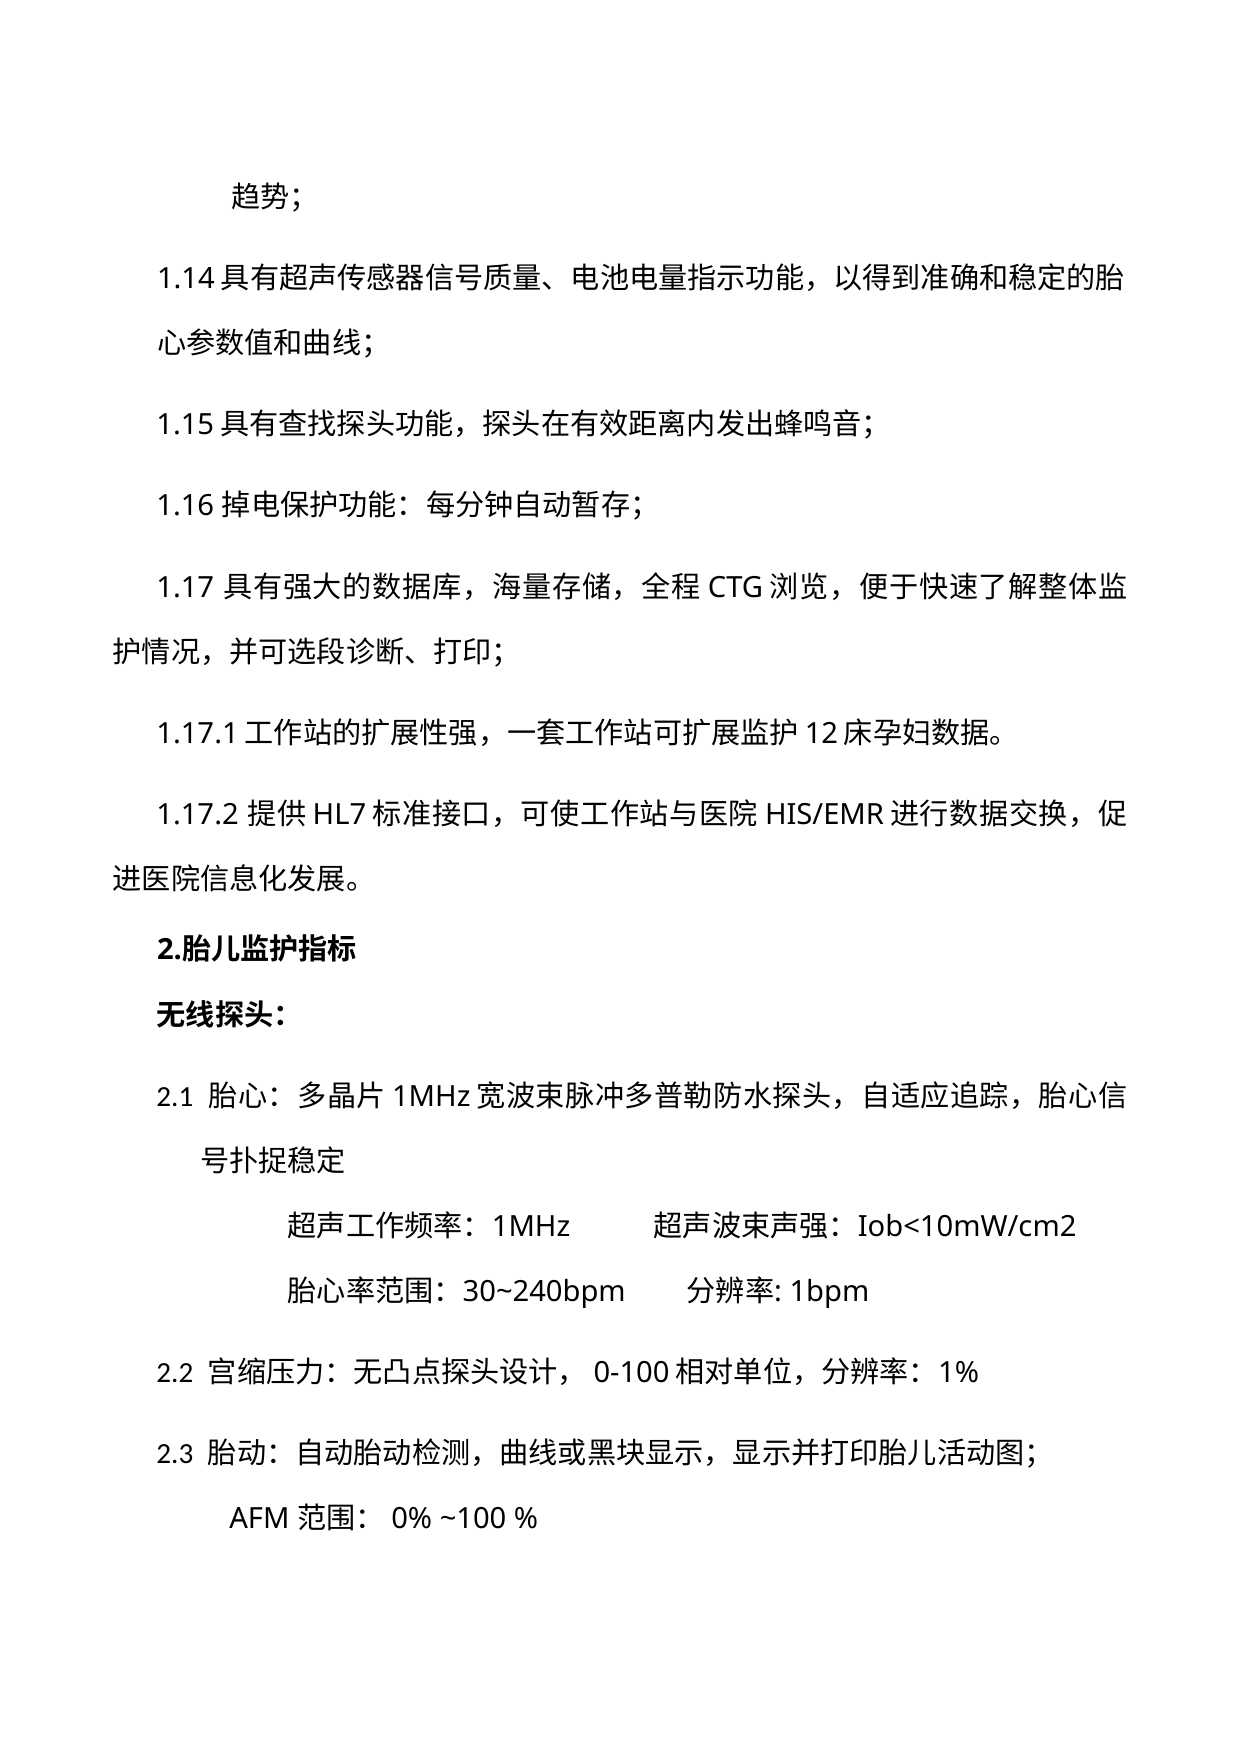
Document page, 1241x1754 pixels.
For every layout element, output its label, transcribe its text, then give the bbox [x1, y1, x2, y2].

list 胎心：多晶片1MHz宽波束脉冲多普勒防水探头，自适应追踪，胎心信号扑捉稳定 [156, 1061, 1128, 1191]
text 1.14具有超声传感器信号质量、电池电量指示功能，以得到准确和稳定的胎心参数值和曲线； [157, 243, 1128, 373]
text 无线探头： [112, 980, 1128, 1045]
text 超声工作频率：1MHz 超声波束声强：Iob<10mW/cm2 [287, 1191, 1128, 1256]
text 1.16 掉电保护功能：每分钟自动暂存； [112, 471, 1128, 536]
list 宫缩压力：无凸点探头设计， 0-100相对单位，分辨率：1% [156, 1337, 1128, 1402]
text 1.15具有查找探头功能，探头在有效距离内发出蜂鸣音； [112, 389, 1128, 454]
text 1.17.1工作站的扩展性强，一套工作站可扩展监护12床孕妇数据。 [112, 698, 1128, 763]
text 2.胎儿监护指标 [157, 915, 1128, 980]
text 胎心率范围：30~240bpm 分辨率: 1bpm [287, 1256, 1128, 1321]
text 1.17 具有强大的数据库，海量存储，全程CTG浏览，便于快速了解整体监护情况，并可选段诊断、打印； [112, 552, 1128, 682]
text 1.17.2 提供HL7标准接口，可使工作站与医院HIS/EMR进行数据交换，促进医院信息化发展。 [112, 779, 1128, 909]
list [156, 162, 1128, 227]
text AFM 范围： 0% ~100 % [200, 1483, 1128, 1548]
list 胎动：自动胎动检测，曲线或黑块显示，显示并打印胎儿活动图； [156, 1418, 1128, 1483]
